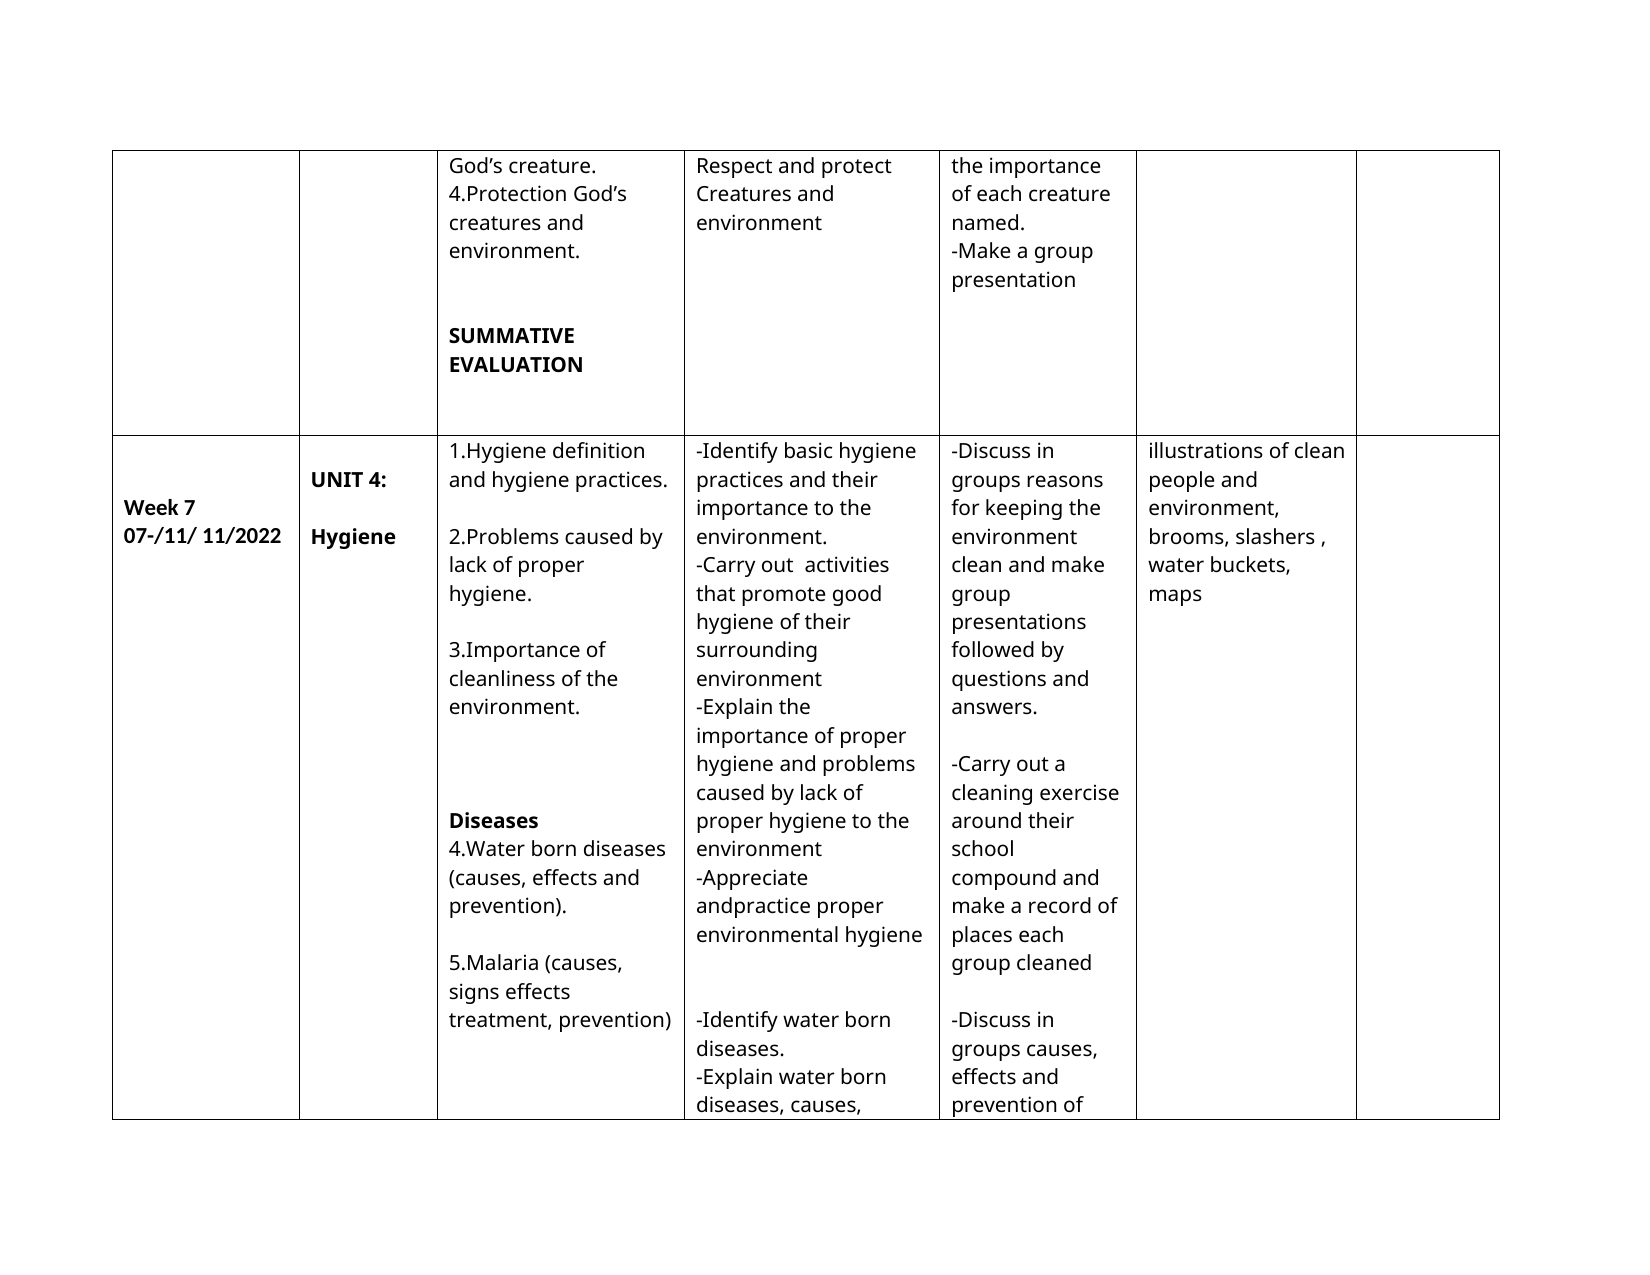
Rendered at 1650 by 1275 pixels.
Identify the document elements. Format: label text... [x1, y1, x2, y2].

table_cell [300, 151, 437, 435]
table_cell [940, 151, 1136, 435]
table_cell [438, 151, 684, 435]
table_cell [113, 436, 299, 1119]
table_cell [1357, 436, 1499, 1119]
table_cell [438, 436, 684, 1119]
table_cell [113, 151, 299, 435]
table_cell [1137, 151, 1356, 435]
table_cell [685, 436, 939, 1119]
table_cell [940, 436, 1136, 1119]
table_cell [685, 151, 939, 435]
table_cell UNIT 4: Hygiene [300, 436, 437, 1119]
table_cell [1357, 151, 1499, 435]
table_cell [1137, 436, 1356, 1119]
